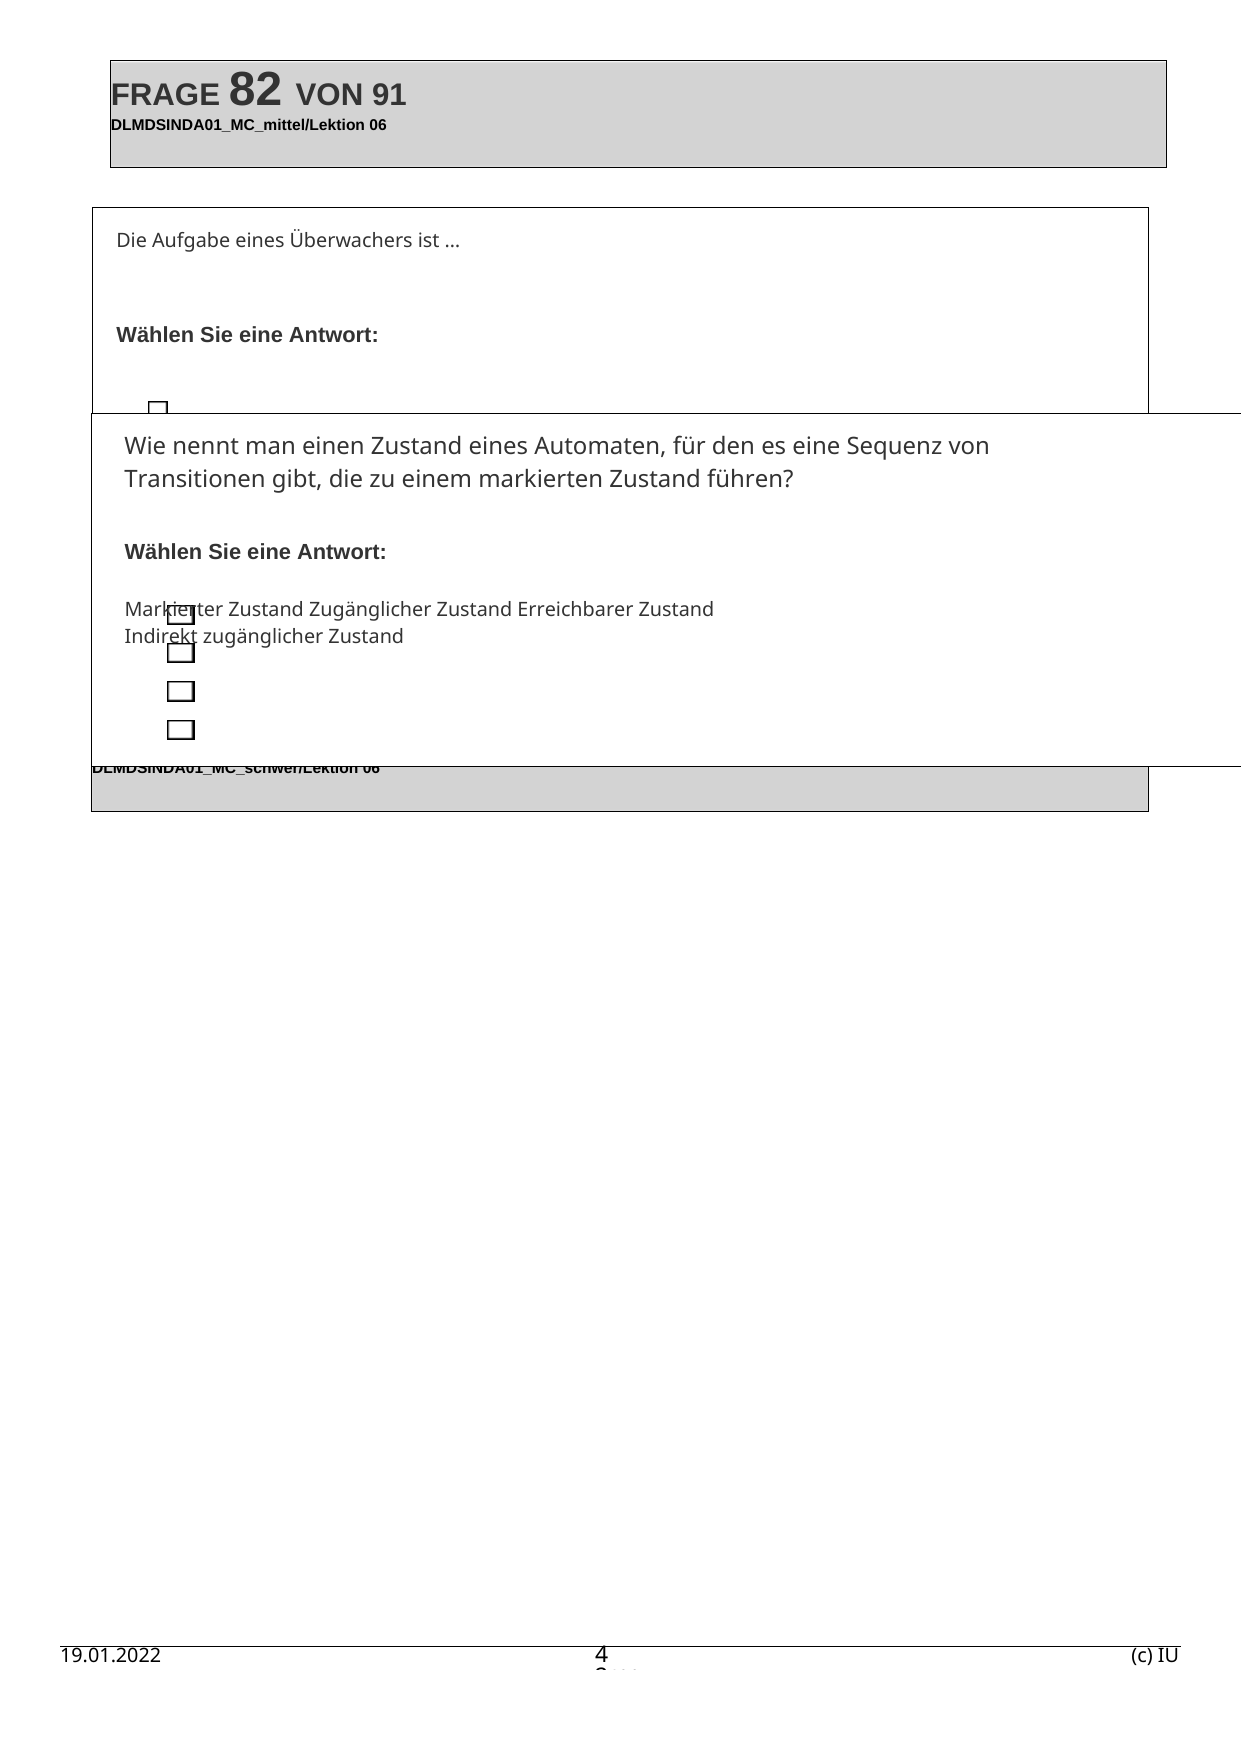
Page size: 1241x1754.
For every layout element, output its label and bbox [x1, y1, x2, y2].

picture [111, 61, 1166, 167]
picture [149, 402, 167, 413]
picture [93, 208, 1148, 413]
picture [92, 414, 1241, 766]
picture [92, 767, 1148, 811]
